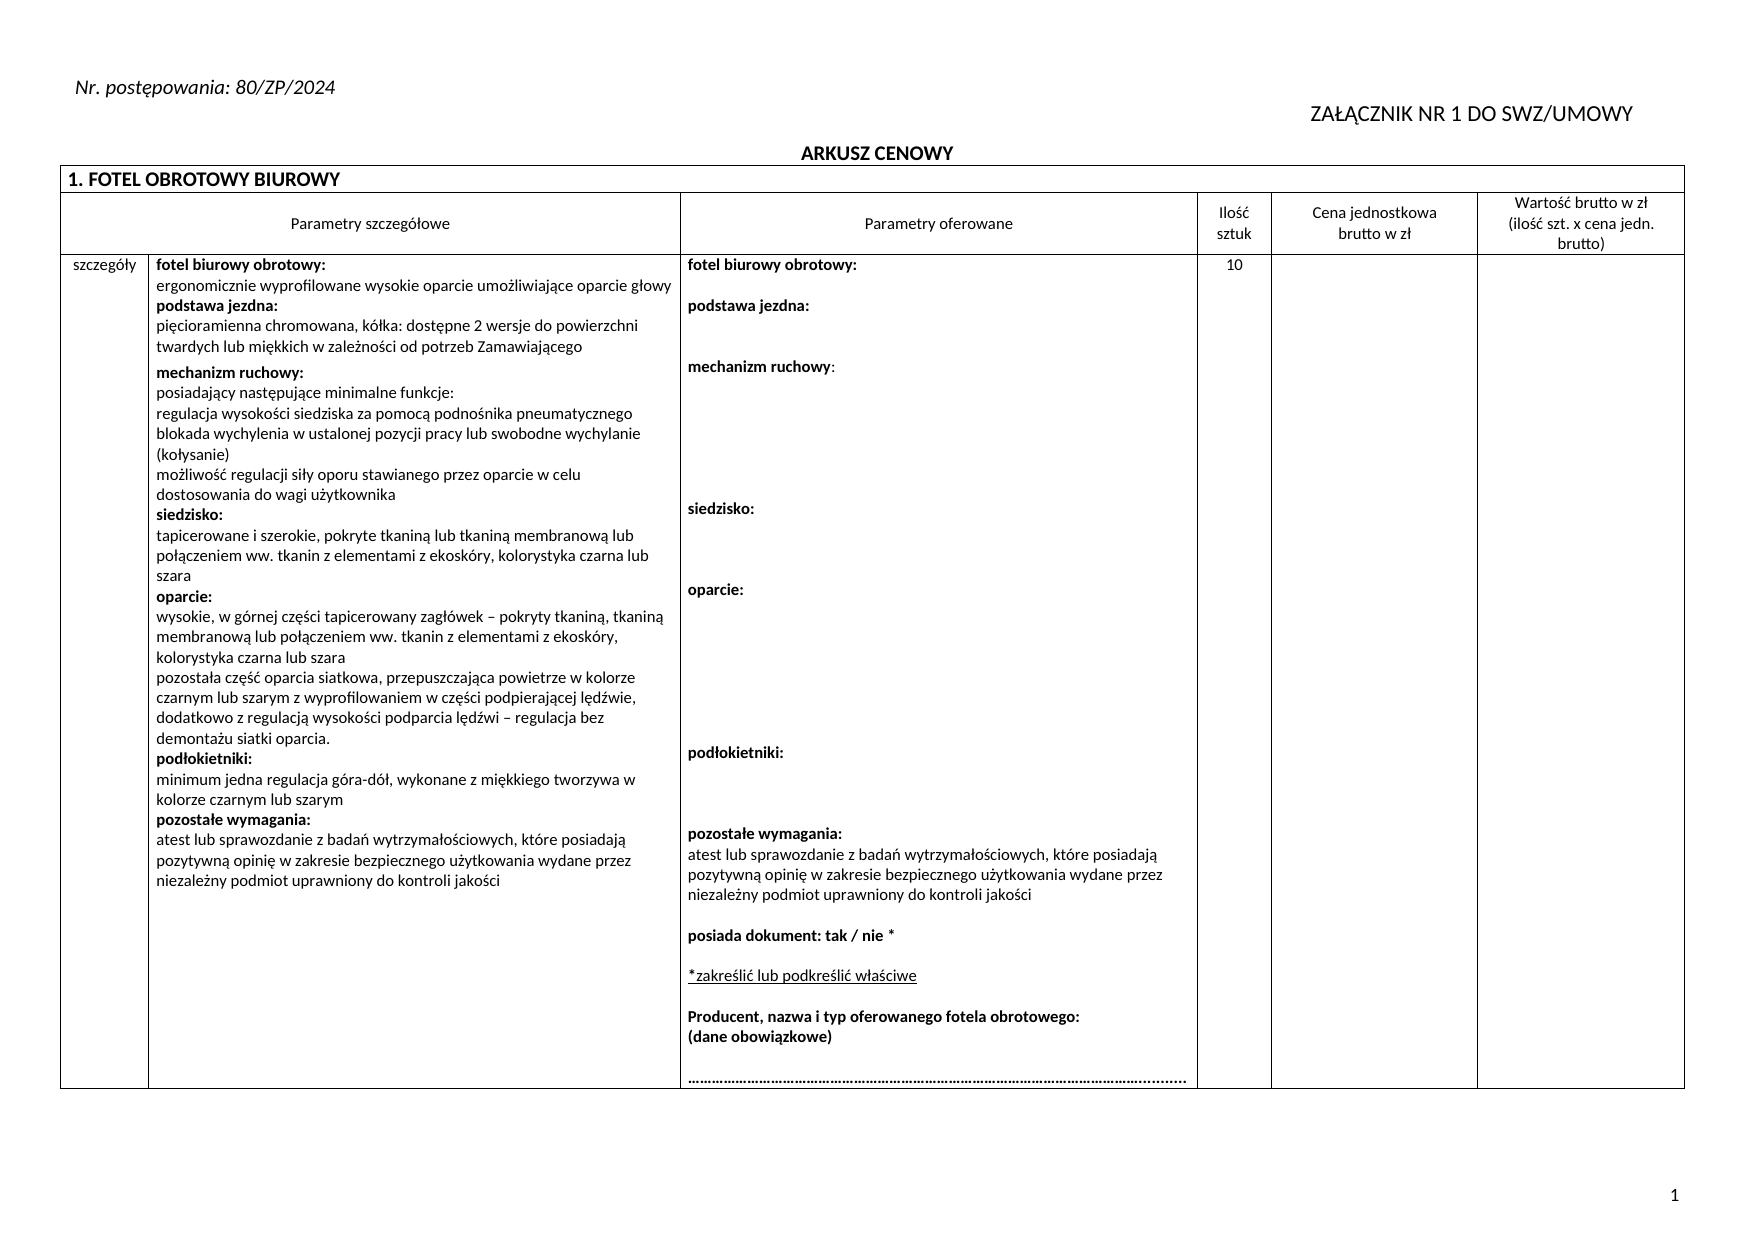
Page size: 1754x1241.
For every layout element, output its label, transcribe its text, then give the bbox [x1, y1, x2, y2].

table_cell Parametry oferowane [681, 193, 1197, 254]
table_cell Parametry szczegółowe [61, 193, 680, 254]
table_cell fotel biurowy obrotowy: podstawa jezdna: mechanizm ruchowy: siedzisko: oparcie: podłokietniki: pozostałe wymagania: atest lub sprawozdanie z badań wytrzymałościowych, które posiadają pozytywną opinię w zakresie bezpiecznego użytkowania wydane przez niezależny podmiot uprawniony do kontroli jakości posiada dokument: tak / nie * *zakreślić lub podkreślić właściwe Producent, nazwa i typ oferowanego fotela obrotowego: (dane obowiązkowe) ……………………………………………………………………………………………………........... [681, 255, 1197, 1087]
table_cell [1272, 255, 1477, 1087]
table_header 1. FOTEL OBROTOWY BIUROWY [61, 166, 1684, 192]
subtitle ZAŁĄCZNIK NR 1 DO SWZ/UMOWY [75, 99, 1679, 127]
text ARKUSZ CENOWY [75, 140, 1679, 165]
table_cell fotel biurowy obrotowy: ergonomicznie wyprofilowane wysokie oparcie umożliwiające oparcie głowy podstawa jezdna: pięcioramienna chromowana, kółka: dostępne 2 wersje do powierzchni twardych lub miękkich w zależności od potrzeb Zamawiającego mechanizm ruchowy: posiadający następujące minimalne funkcje: regulacja wysokości siedziska za pomocą podnośnika pneumatycznego blokada wychylenia w ustalonej pozycji pracy lub swobodne wychylanie (kołysanie) możliwość regulacji siły oporu stawianego przez oparcie w celu dostosowania do wagi użytkownika siedzisko: tapicerowane i szerokie, pokryte tkaniną lub tkaniną membranową lub połączeniem ww. tkanin z elementami z ekoskóry, kolorystyka czarna lub szara oparcie: wysokie, w górnej części tapicerowany zagłówek – pokryty tkaniną, tkaniną membranową lub połączeniem ww. tkanin z elementami z ekoskóry, kolorystyka czarna lub szara pozostała część oparcia siatkowa, przepuszczająca powietrze w kolorze czarnym lub szarym z wyprofilowaniem w części podpierającej lędźwie, dodatkowo z regulacją wysokości podparcia lędźwi – regulacja bez demontażu siatki oparcia. podłokietniki: minimum jedna regulacja góra-dół, wykonane z miękkiego tworzywa w kolorze czarnym lub szarym pozostałe wymagania: atest lub sprawozdanie z badań wytrzymałościowych, które posiadają pozytywną opinię w zakresie bezpiecznego użytkowania wydane przez niezależny podmiot uprawniony do kontroli jakości [149, 255, 680, 1087]
table_cell Cena jednostkowa brutto w zł [1272, 193, 1477, 254]
table_cell [1478, 255, 1684, 1087]
table_cell szczegóły [61, 255, 148, 1087]
table_cell Wartość brutto w zł (ilość szt. x cena jedn. brutto) [1478, 193, 1684, 254]
table_cell Ilość sztuk [1198, 193, 1271, 254]
table_cell 10 [1198, 255, 1271, 1087]
